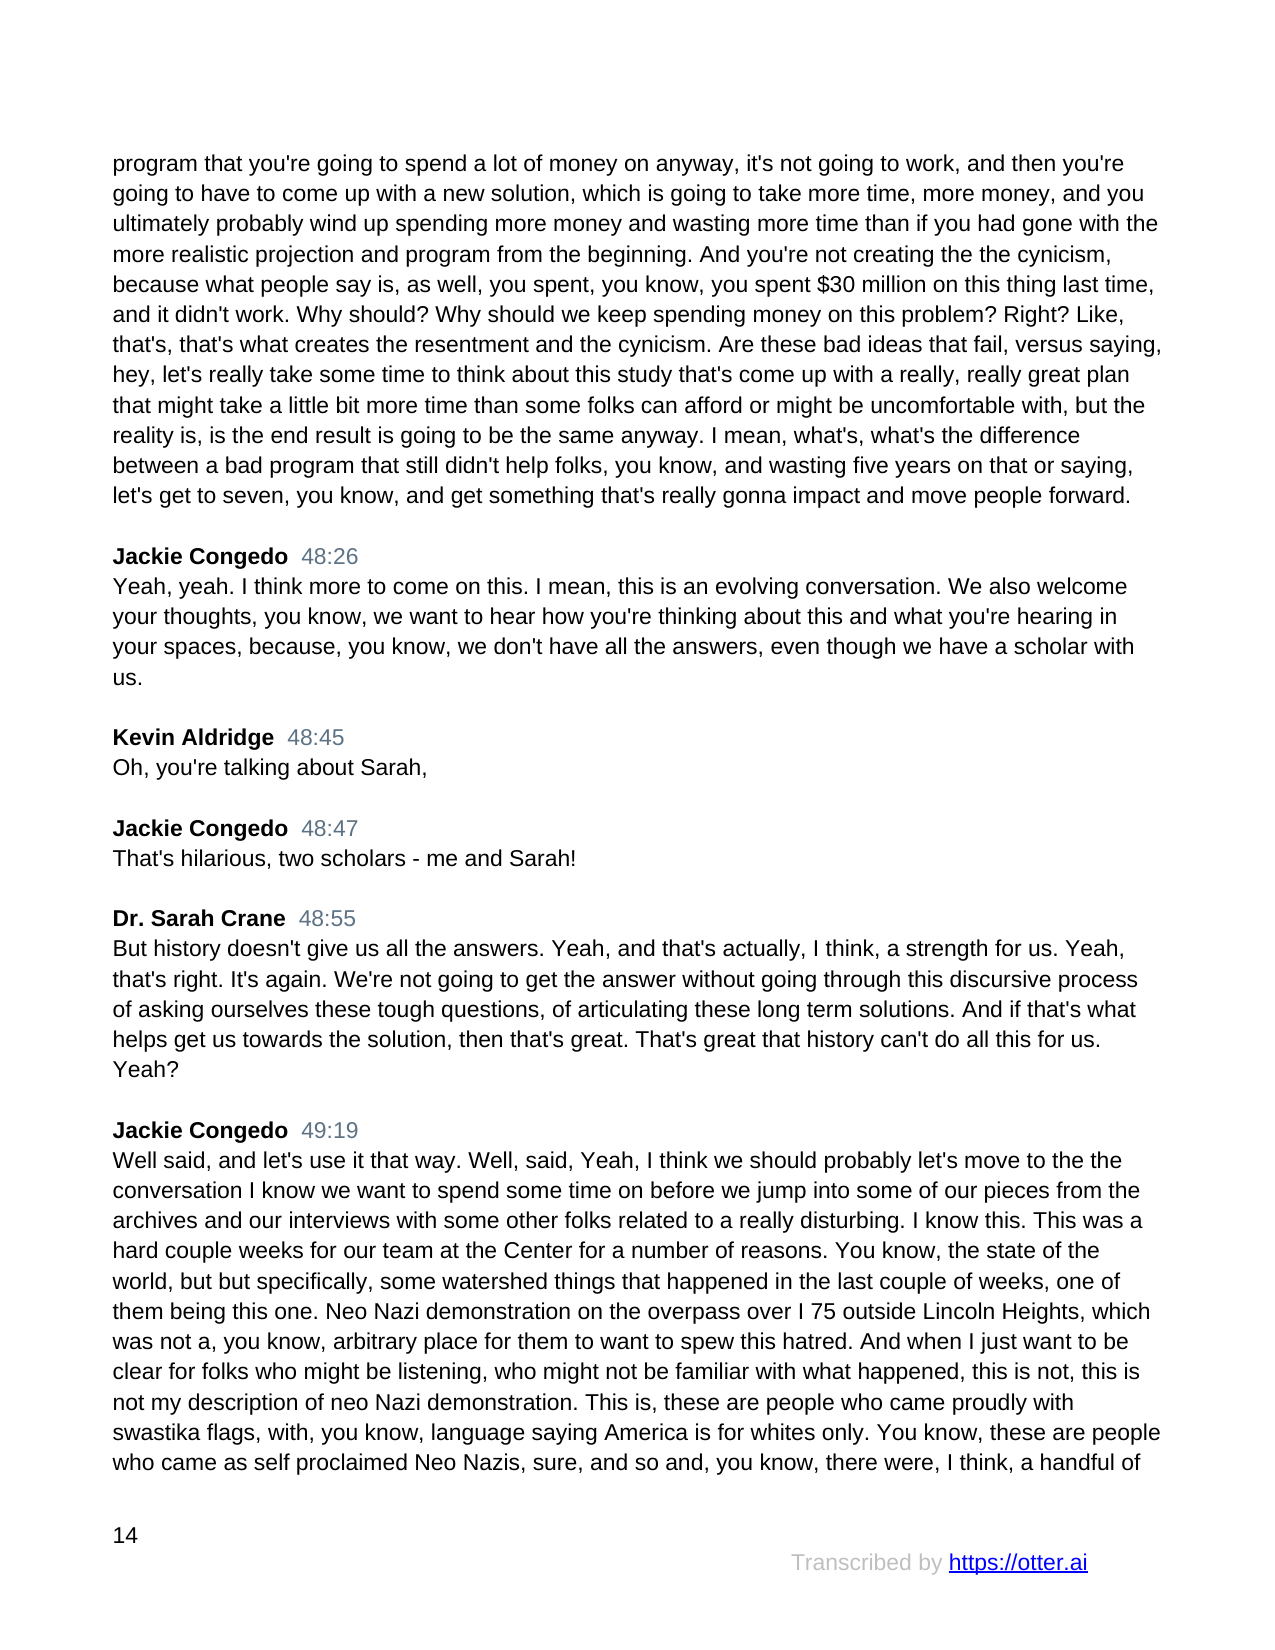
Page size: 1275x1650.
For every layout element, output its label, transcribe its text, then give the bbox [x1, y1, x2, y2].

text Yeah, yeah. I think more to come on this. I mean, this is an evolving conversation. We also welcome your thoughts, you know, we want to hear how you're thinking about this and what you're hearing in your spaces, because, you know, we don't have all the answers, even though we have a scholar with us. [112, 573, 1162, 690]
text Jackie Congedo 49:19 [112, 1117, 1162, 1143]
text That's hilarious, two scholars - me and Sarah! [112, 845, 1162, 871]
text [112, 1147, 1162, 1475]
text Oh, you're talking about Sarah, [112, 754, 1162, 781]
text Kevin Aldridge 48:45 [112, 724, 1162, 750]
text But history doesn't give us all the answers. Yeah, and that's actually, I think, a strength for us. Yeah, that's right. It's again. We're not going to get the answer without going through this discursive process of asking ourselves these tough questions, of articulating these long term solutions. And if that's what helps get us towards the solution, then that's great. That's great that history can't do all this for us. Yeah? [112, 935, 1162, 1083]
text Jackie Congedo 48:47 [112, 814, 1162, 841]
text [112, 150, 1162, 509]
text Dr. Sarah Crane 48:55 [112, 905, 1162, 932]
text Jackie Congedo 48:26 [112, 543, 1162, 569]
